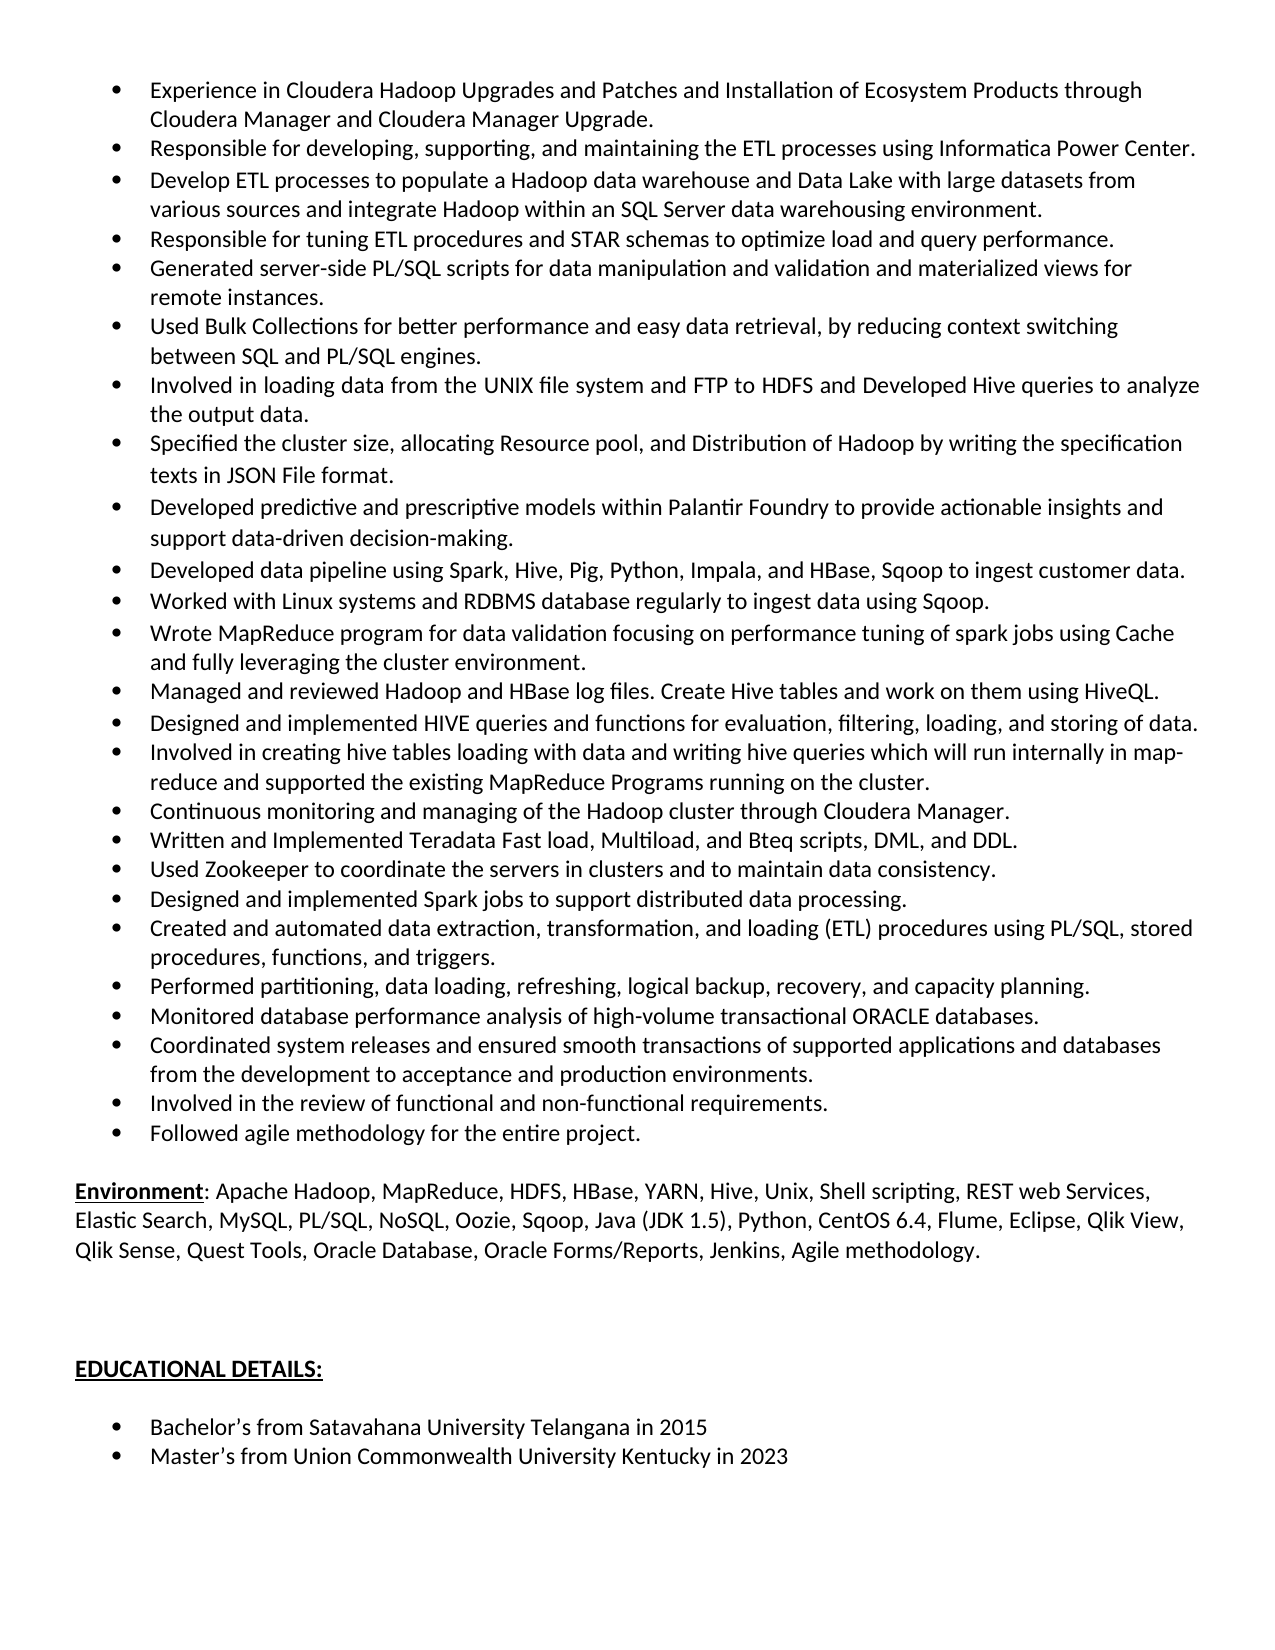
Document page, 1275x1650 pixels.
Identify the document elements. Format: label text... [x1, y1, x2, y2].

list Experience in Cloudera Hadoop Upgrades and Patches and Installation of Ecosystem Products through Cloudera Manager and Cloudera Manager Upgrade. [112, 75, 1200, 133]
list Written and Implemented Teradata Fast load, Multiload, and Bteq scripts, DML, and DDL. [112, 825, 1200, 854]
list Bachelor’s from Satavahana University Telangana in 2015 [112, 1412, 1200, 1441]
list Used Zookeeper to coordinate the servers in clusters and to maintain data consistency. [112, 854, 1200, 884]
list Developed predictive and prescriptive models within Palantir Foundry to provide actionable insights and support data-driven decision-making. [112, 492, 1200, 552]
list Master’s from Union Commonwealth University Kentucky in 2023 [112, 1441, 1200, 1470]
list Involved in creating hive tables loading with data and writing hive queries which will run internally in map-reduce and supported the existing MapReduce Programs running on the cluster. [112, 737, 1200, 796]
list Responsible for tuning ETL procedures and STAR schemas to optimize load and query performance. [112, 224, 1200, 253]
list Specified the cluster size, allocating Resource pool, and Distribution of Hadoop by writing the specification texts in JSON File format. [112, 428, 1200, 489]
list Worked with Linux systems and RDBMS database regularly to ingest data using Sqoop. [112, 586, 1200, 616]
list Designed and implemented Spark jobs to support distributed data processing. [112, 884, 1200, 913]
list Develop ETL processes to populate a Hadoop data warehouse and Data Lake with large datasets from various sources and integrate Hadoop within an SQL Server data warehousing environment. [112, 165, 1200, 224]
list Used Bulk Collections for better performance and easy data retrieval, by reducing context switching between SQL and PL/SQL engines. [112, 311, 1200, 370]
list Involved in loading data from the UNIX file system and FTP to HDFS and Developed Hive queries to analyze the output data. [112, 370, 1200, 428]
list Designed and implemented HIVE queries and functions for evaluation, filtering, loading, and storing of data. [112, 708, 1200, 737]
text Environment: Apache Hadoop, MapReduce, HDFS, HBase, YARN, Hive, Unix, Shell scripting, REST web Services, Elastic Search, MySQL, PL/SQL, NoSQL, Oozie, Sqoop, Java (JDK 1.5), Python, CentOS 6.4, Flume, Eclipse, Qlik View, Qlik Sense, Quest Tools, Oracle Database, Oracle Forms/Reports, Jenkins, Agile methodology. [75, 1176, 1200, 1264]
list Involved in the review of functional and non-functional requirements. [112, 1088, 1200, 1118]
list Followed agile methodology for the entire project. [112, 1118, 1200, 1147]
list Coordinated system releases and ensured smooth transactions of supported applications and databases from the development to acceptance and production environments. [112, 1030, 1200, 1088]
list Continuous monitoring and managing of the Hadoop cluster through Cloudera Manager. [112, 796, 1200, 825]
list Created and automated data extraction, transformation, and loading (ETL) procedures using PL/SQL, stored procedures, functions, and triggers. [112, 913, 1200, 971]
list Managed and reviewed Hadoop and HBase log files. Create Hive tables and work on them using HiveQL. [112, 676, 1200, 706]
list Monitored database performance analysis of high-volume transactional ORACLE databases. [112, 1001, 1200, 1030]
list Wrote MapReduce program for data validation focusing on performance tuning of spark jobs using Cache and fully leveraging the cluster environment. [112, 618, 1200, 676]
text EDUCATIONAL DETAILS: [75, 1353, 1200, 1384]
list Responsible for developing, supporting, and maintaining the ETL processes using Informatica Power Center. [112, 133, 1200, 163]
list Performed partitioning, data loading, refreshing, logical backup, recovery, and capacity planning. [112, 971, 1200, 1001]
list Generated server-side PL/SQL scripts for data manipulation and validation and materialized views for remote instances. [112, 253, 1200, 311]
list Developed data pipeline using Spark, Hive, Pig, Python, Impala, and HBase, Sqoop to ingest customer data. [112, 555, 1200, 584]
